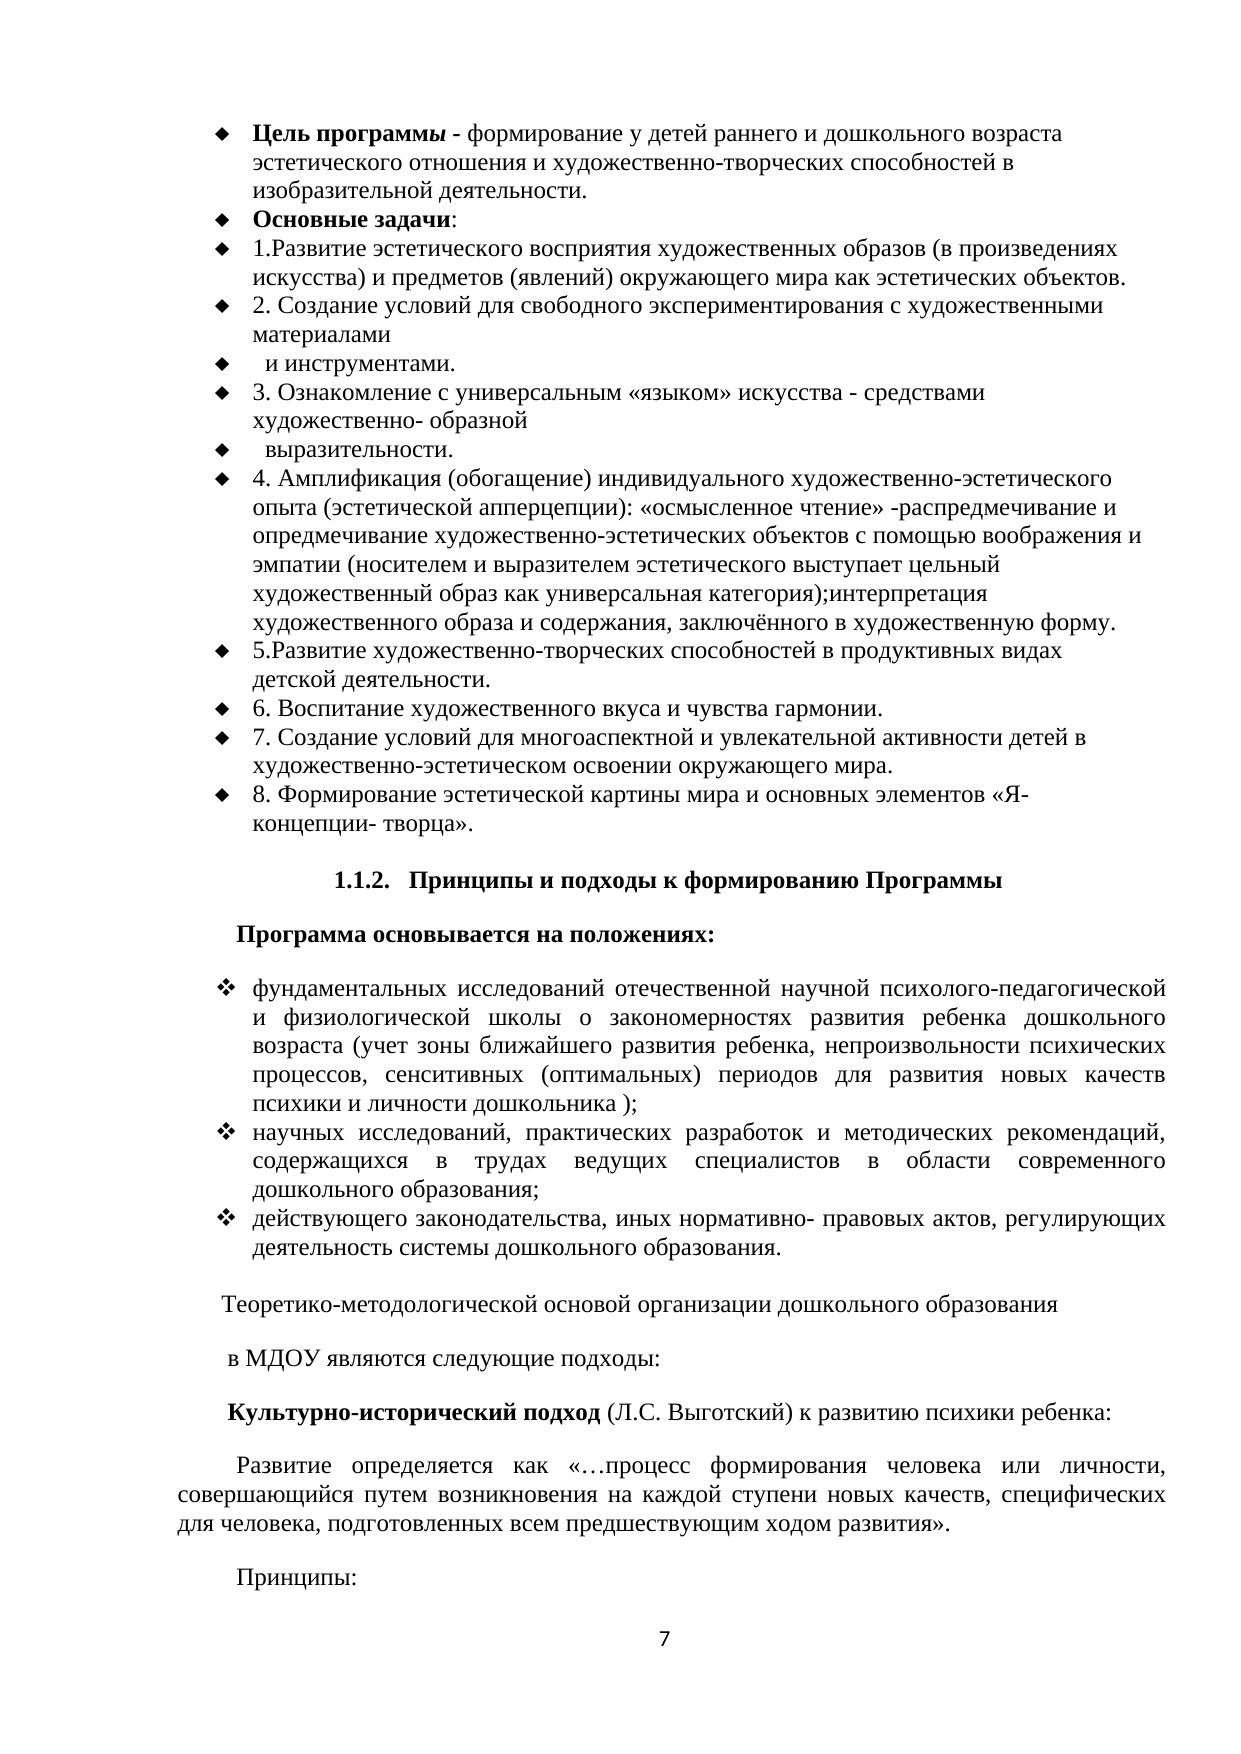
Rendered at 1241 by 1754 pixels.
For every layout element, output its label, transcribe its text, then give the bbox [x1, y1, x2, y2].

list действующего законодательства, иных нормативно- правовых актов, регулирующих деятельность системы дошкольного образования. [215, 1203, 1167, 1261]
list фундаментальных исследований отечественной научной психолого-педагогической и физиологической школы о закономерностях развития ребенка дошкольного возраста (учет зоны ближайшего развития ребенка, непроизвольности психических процессов, сенситивных (оптимальных) периодов для развития новых качеств психики и личности дошкольника ); [215, 973, 1167, 1117]
list выразительности. [215, 434, 1152, 463]
text 1.1.2. Принципы и подходы к формированию Программы [177, 866, 1152, 894]
text Принципы: [177, 1562, 1167, 1591]
list 4. Амплификация (обогащение) индивидуального художественно-эстетического опыта (эстетической апперцепции): «осмысленное чтение» -распредмечивание и опредмечивание художественно-эстетических объектов с помощью воображения и эмпатии (носителем и выразителем эстетического выступает цельный художественный образ как универсальная категория);интерпретация художественного образа и содержания, заключённого в художественную форму. [215, 463, 1152, 636]
text в МДОУ являются следующие подходы: [177, 1343, 1167, 1372]
list и инструментами. [215, 348, 1152, 377]
list 7. Создание условий для многоаспектной и увлекательной активности детей в художественно-эстетическом освоении окружающего мира. [215, 722, 1152, 779]
list 5.Развитие художественно-творческих способностей в продуктивных видах детской деятельности. [215, 636, 1152, 693]
list научных исследований, практических разработок и методических рекомендаций, содержащихся в трудах ведущих специалистов в области современного дошкольного образования; [215, 1117, 1167, 1203]
list 1.Развитие эстетического восприятия художественных образов (в произведениях искусства) и предметов (явлений) окружающего мира как эстетических объектов. [215, 233, 1152, 291]
text Культурно-исторический подход (Л.С. Выготский) к развитию психики ребенка: [177, 1397, 1167, 1426]
list 3. Ознакомление с универсальным «языком» искусства - средствами художественно- образной [215, 377, 1152, 434]
text Программа основывается на положениях: [177, 919, 1167, 948]
list 6. Воспитание художественного вкуса и чувства гармонии. [215, 693, 1152, 722]
list 8. Формирование эстетической картины мира и основных элементов «Я-концепции- творца». [215, 779, 1152, 837]
text Развитие определяется как «…процесс формирования человека или личности, совершающийся путем возникновения на каждой ступени новых качеств, специфических для человека, подготовленных всем предшествующим ходом развития». [177, 1451, 1167, 1537]
list 2. Создание условий для свободного экспериментирования с художественными материалами [215, 291, 1152, 348]
list Цель программы - формирование у детей раннего и дошкольного возраста эстетического отношения и художественно-творческих способностей в изобразительной деятельности. [215, 118, 1152, 204]
text Теоретико-методологической основой организации дошкольного образования [177, 1289, 1152, 1318]
list Основные задачи: [215, 204, 1152, 233]
